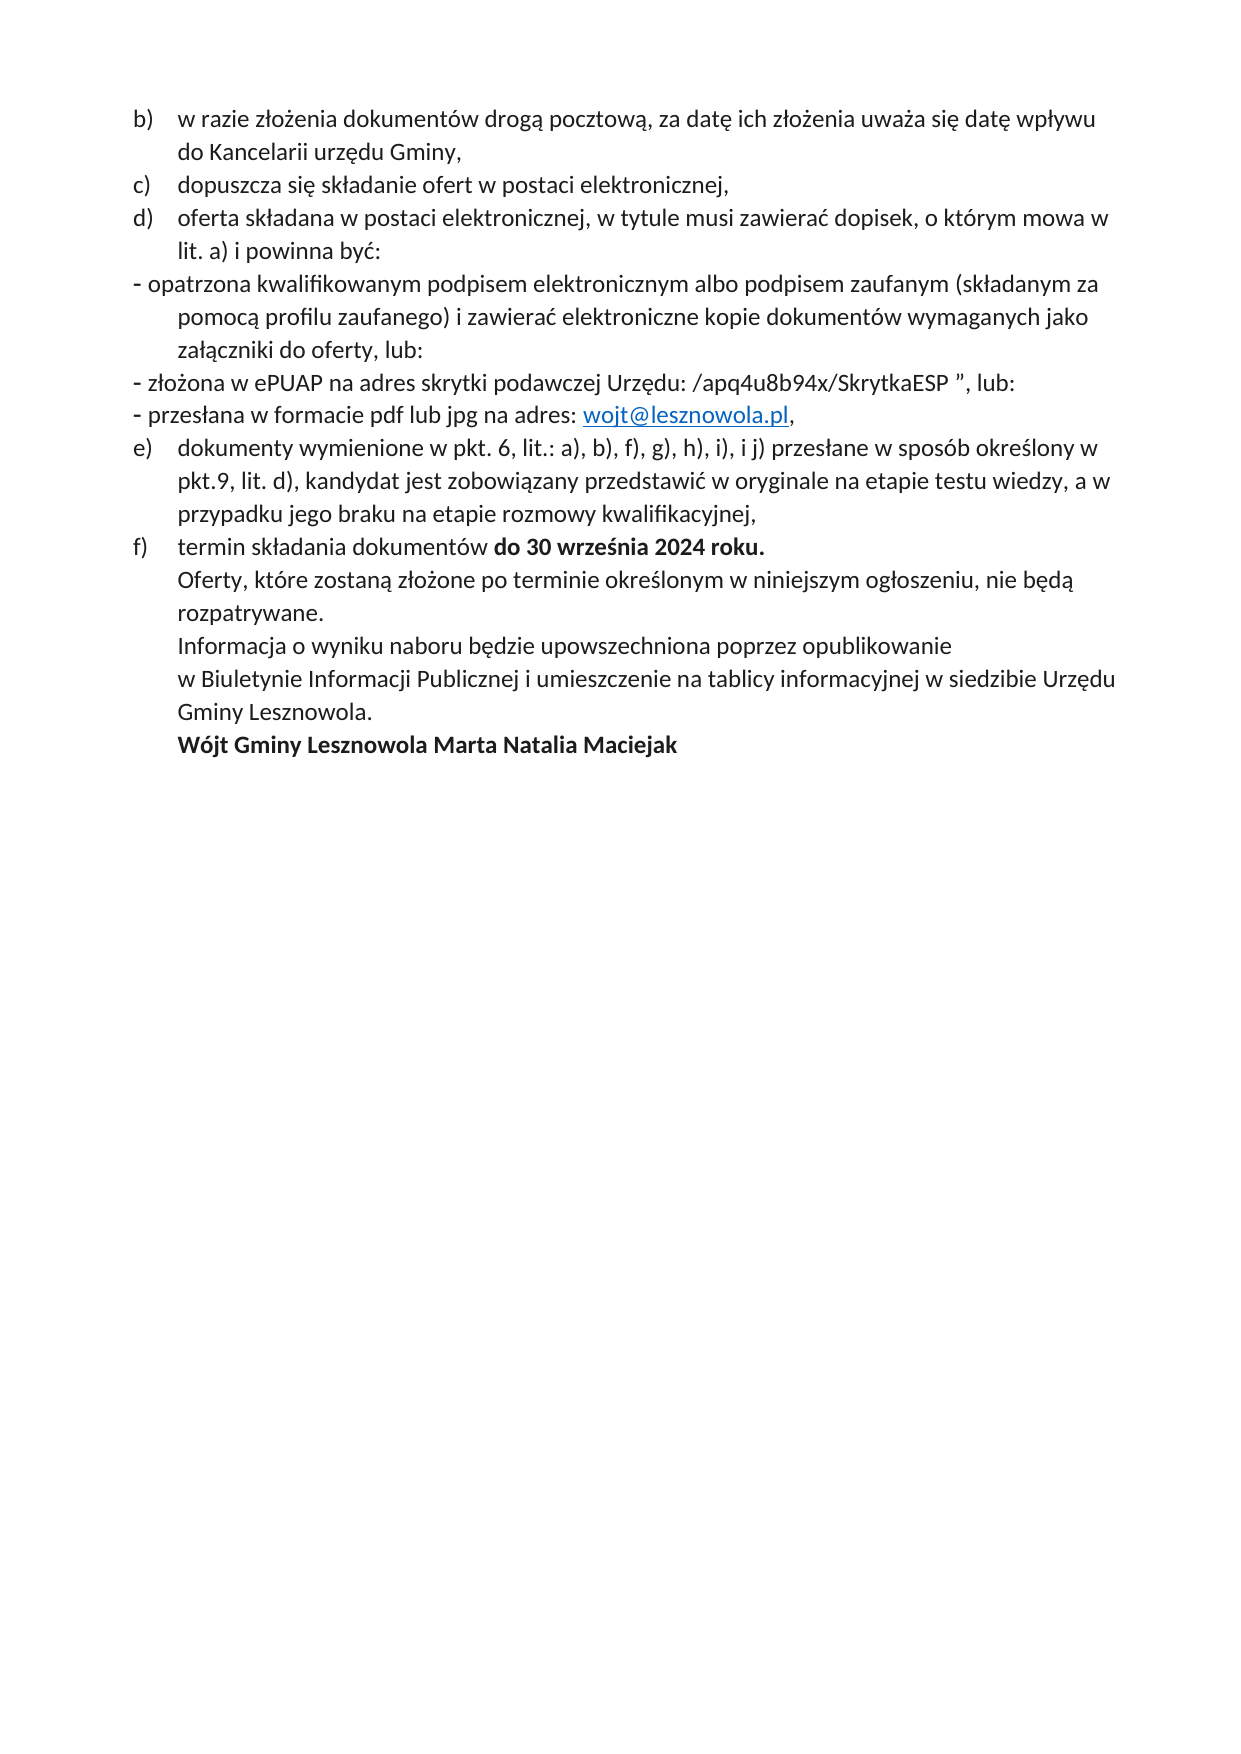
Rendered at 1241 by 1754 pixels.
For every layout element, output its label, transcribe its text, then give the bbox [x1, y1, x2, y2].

list złożona w ePUAP na adres skrytki podawczej Urzędu: /apq4u8b94x/SkrytkaESP ”, lub: [133, 367, 1122, 397]
list przesłana w formacie pdf lub jpg na adres: wojt@lesznowola.pl, [133, 400, 1122, 430]
text Wójt Gminy Lesznowola Marta Natalia Maciejak [177, 729, 1122, 759]
list w razie złożenia dokumentów drogą pocztową, za datę ich złożenia uważa się datę wpływu do Kancelarii urzędu Gminy, [133, 103, 1122, 167]
text Oferty, które zostaną złożone po terminie określonym w niniejszym ogłoszeniu, nie będą rozpatrywane. [177, 564, 1122, 628]
list opatrzona kwalifikowanym podpisem elektronicznym albo podpisem zaufanym (składanym za pomocą profilu zaufanego) i zawierać elektroniczne kopie dokumentów wymaganych jako załączniki do oferty, lub: [133, 268, 1122, 364]
list oferta składana w postaci elektronicznej, w tytule musi zawierać dopisek, o którym mowa w lit. a) i powinna być: [133, 202, 1122, 266]
list termin składania dokumentów do 30 września 2024 roku. [133, 531, 1122, 562]
list dopuszcza się składanie ofert w postaci elektronicznej, [133, 169, 1122, 200]
text Informacja o wyniku naboru będzie upowszechniona poprzez opublikowanie w Biuletynie Informacji Publicznej i umieszczenie na tablicy informacyjnej w siedzibie Urzędu Gminy Lesznowola. [177, 630, 1122, 726]
list dokumenty wymienione w pkt. 6, lit.: a), b), f), g), h), i), i j) przesłane w sposób określony w pkt.9, lit. d), kandydat jest zobowiązany przedstawić w oryginale na etapie testu wiedzy, a w przypadku jego braku na etapie rozmowy kwalifikacyjnej, [133, 433, 1122, 529]
